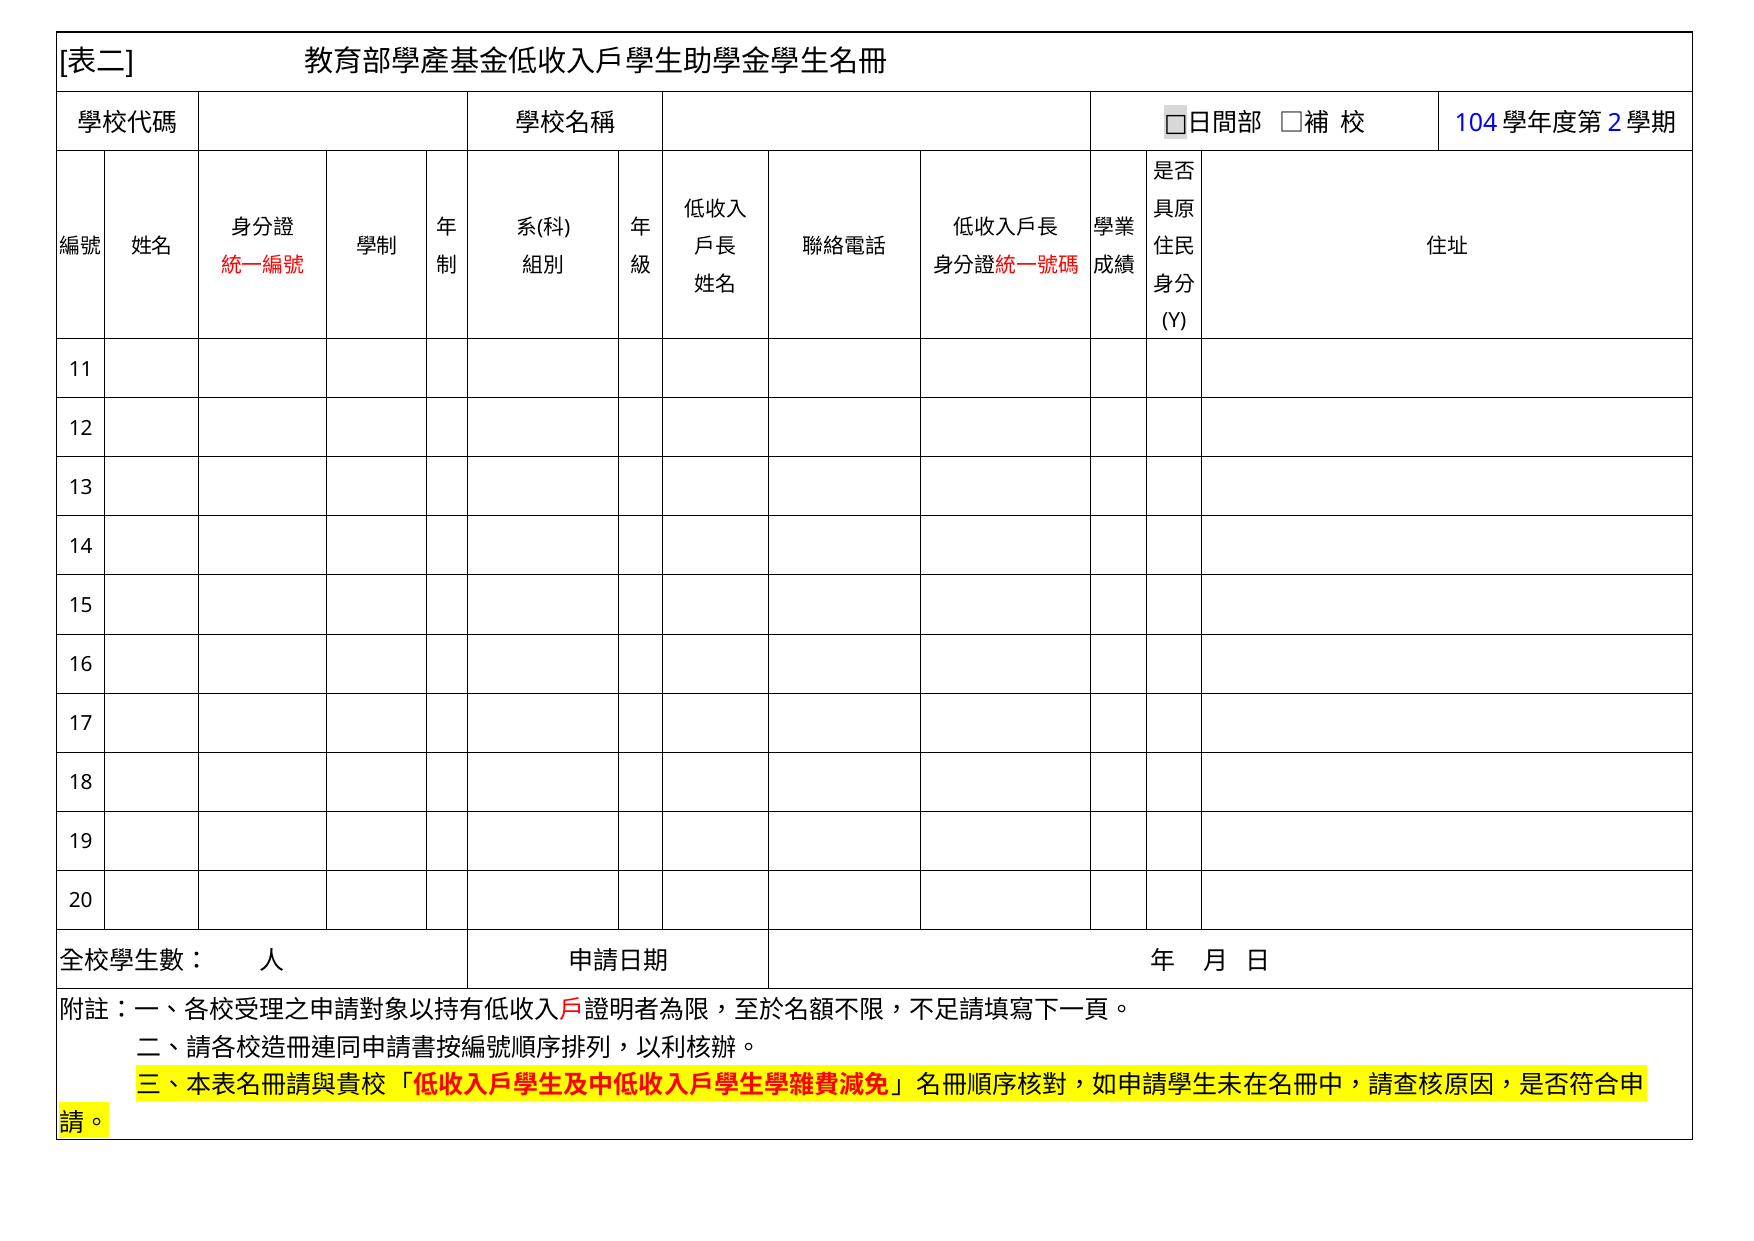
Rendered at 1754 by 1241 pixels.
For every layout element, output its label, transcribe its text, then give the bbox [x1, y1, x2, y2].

table_cell [1147, 753, 1201, 811]
table_cell [199, 635, 326, 692]
table_cell [921, 398, 1090, 456]
table_cell 身分證 統一編號 [199, 151, 326, 338]
table_cell [199, 398, 326, 456]
table_cell [663, 575, 768, 633]
table_cell [1147, 635, 1201, 692]
table_cell [1091, 457, 1146, 515]
table_cell 18 [57, 753, 104, 811]
table_cell [199, 339, 326, 397]
table_cell [769, 398, 920, 456]
table_cell [468, 575, 618, 633]
table_cell [1091, 871, 1146, 929]
table_cell [769, 812, 920, 870]
table_cell 附註：一、各校受理之申請對象以持有低收入戶證明者為限，至於名額不限，不足請填寫下一頁。 二、請各校造冊連同申請書按編號順序排列，以利核辦。 三、本表名冊請與貴校「低收入戶學生及中低收入戶學生學雜費減免」名冊順序核對，如申請學生未在名冊中，請查核原因，是否符合申請。 [57, 989, 1692, 1139]
table_cell [663, 635, 768, 692]
table_cell [199, 871, 326, 929]
table_cell [921, 635, 1090, 692]
table_cell [427, 575, 467, 633]
table_cell [468, 516, 618, 574]
table_cell [619, 575, 662, 633]
table_cell [105, 753, 198, 811]
table_cell [427, 398, 467, 456]
table_cell [327, 694, 426, 752]
table_cell [327, 339, 426, 397]
table_cell [105, 694, 198, 752]
table_cell [1202, 635, 1692, 692]
table_cell [468, 635, 618, 692]
table_cell [921, 516, 1090, 574]
table_cell [427, 871, 467, 929]
table_cell 全校學生數： 人 [57, 930, 467, 988]
table_cell [327, 812, 426, 870]
table_cell [769, 339, 920, 397]
table_cell [1202, 753, 1692, 811]
table_cell [1202, 694, 1692, 752]
table_cell [1091, 812, 1146, 870]
table_cell 年制 [427, 151, 467, 338]
table_cell [769, 516, 920, 574]
table_cell [663, 398, 768, 456]
table_cell [468, 871, 618, 929]
table_cell 13 [57, 457, 104, 515]
table_cell [427, 694, 467, 752]
table_cell [1091, 339, 1146, 397]
table_cell 系(科) 組別 [468, 151, 618, 338]
table_cell [105, 457, 198, 515]
table_cell [1147, 871, 1201, 929]
table_cell [327, 516, 426, 574]
table_cell 12 [57, 398, 104, 456]
table_cell 姓名 [105, 151, 198, 338]
table_cell 15 [57, 575, 104, 633]
table_cell [199, 516, 326, 574]
table_cell [105, 575, 198, 633]
table_cell [1147, 457, 1201, 515]
table_cell [769, 575, 920, 633]
table_cell 是否具原住民身分(Y) [1147, 151, 1201, 338]
table_cell 低收入 戶長 姓名 [663, 151, 768, 338]
table_cell 19 [57, 812, 104, 870]
table_cell [1202, 575, 1692, 633]
table_cell [921, 694, 1090, 752]
table_cell 申請日期 [468, 930, 768, 988]
table_cell [921, 575, 1090, 633]
table_cell [427, 812, 467, 870]
table_cell 17 [57, 694, 104, 752]
table_cell [327, 871, 426, 929]
table_cell [1147, 516, 1201, 574]
table_cell [327, 457, 426, 515]
table_cell [468, 398, 618, 456]
table_cell [1147, 339, 1201, 397]
table_cell 學校代碼 [57, 92, 198, 149]
table_cell 學校名稱 [468, 92, 662, 149]
table_cell [199, 457, 326, 515]
table_cell [427, 516, 467, 574]
table_cell [427, 339, 467, 397]
table_cell [1091, 516, 1146, 574]
table_cell 年 月 日 [769, 930, 1692, 988]
table_cell [619, 398, 662, 456]
table_cell [619, 871, 662, 929]
table_cell [619, 635, 662, 692]
table_cell [619, 753, 662, 811]
table_cell [427, 753, 467, 811]
table_cell [1147, 694, 1201, 752]
table_cell 14 [57, 516, 104, 574]
table_cell 編號 [57, 151, 104, 338]
table_cell [619, 694, 662, 752]
table_cell [105, 339, 198, 397]
table_cell [1091, 398, 1146, 456]
table_cell [663, 812, 768, 870]
table_cell [921, 753, 1090, 811]
table_cell [427, 635, 467, 692]
table_cell [327, 398, 426, 456]
table_cell [1202, 516, 1692, 574]
table_cell 聯絡電話 [769, 151, 920, 338]
table_cell [468, 694, 618, 752]
table_cell [619, 516, 662, 574]
table_cell [769, 694, 920, 752]
table_cell [199, 92, 467, 149]
table_cell [619, 457, 662, 515]
table_cell [105, 398, 198, 456]
table_cell [327, 753, 426, 811]
table_cell [1147, 812, 1201, 870]
table_cell [663, 694, 768, 752]
table_cell [769, 635, 920, 692]
table_cell [663, 92, 1090, 149]
table_cell [1202, 812, 1692, 870]
table_cell [468, 753, 618, 811]
table_cell 年 級 [619, 151, 662, 338]
table_cell [468, 457, 618, 515]
table_cell [663, 339, 768, 397]
table_cell [1202, 871, 1692, 929]
table_cell [327, 635, 426, 692]
table_header [表二] 教育部學產基金低收入戶學生助學金學生名冊 [57, 33, 1692, 91]
table_cell [105, 635, 198, 692]
table_cell 低收入戶長 身分證統一號碼 [921, 151, 1090, 338]
table_cell [199, 812, 326, 870]
table_cell [199, 753, 326, 811]
table_cell [769, 753, 920, 811]
table_cell [1147, 398, 1201, 456]
table_cell 學業成績 [1091, 151, 1146, 338]
table_cell [1202, 457, 1692, 515]
table_cell [1147, 575, 1201, 633]
table_cell [1202, 398, 1692, 456]
table_cell [327, 575, 426, 633]
table_cell 20 [57, 871, 104, 929]
table_cell [1091, 635, 1146, 692]
table_cell [427, 457, 467, 515]
table_cell [921, 457, 1090, 515]
table_cell [769, 871, 920, 929]
table_cell [1091, 575, 1146, 633]
table_cell 16 [57, 635, 104, 692]
table_cell 11 [57, 339, 104, 397]
table_cell [921, 339, 1090, 397]
table_cell [1091, 753, 1146, 811]
table_cell [468, 339, 618, 397]
table_cell 住址 [1202, 151, 1692, 338]
table_cell [663, 871, 768, 929]
table_cell [619, 339, 662, 397]
table_cell [468, 812, 618, 870]
table_cell [663, 457, 768, 515]
table_cell [921, 812, 1090, 870]
table_cell [105, 516, 198, 574]
table_cell [663, 516, 768, 574]
table_cell [105, 871, 198, 929]
table_cell [199, 575, 326, 633]
table_cell [1202, 339, 1692, 397]
table_cell [1091, 694, 1146, 752]
table_cell [663, 753, 768, 811]
table_cell [769, 457, 920, 515]
table_cell [105, 812, 198, 870]
table_cell [619, 812, 662, 870]
table_cell □日間部 □補 校 [1091, 92, 1438, 149]
table_cell [921, 871, 1090, 929]
table_cell 104學年度第2學期 [1439, 92, 1692, 149]
table_cell 學制 [327, 151, 426, 338]
table_cell [199, 694, 326, 752]
